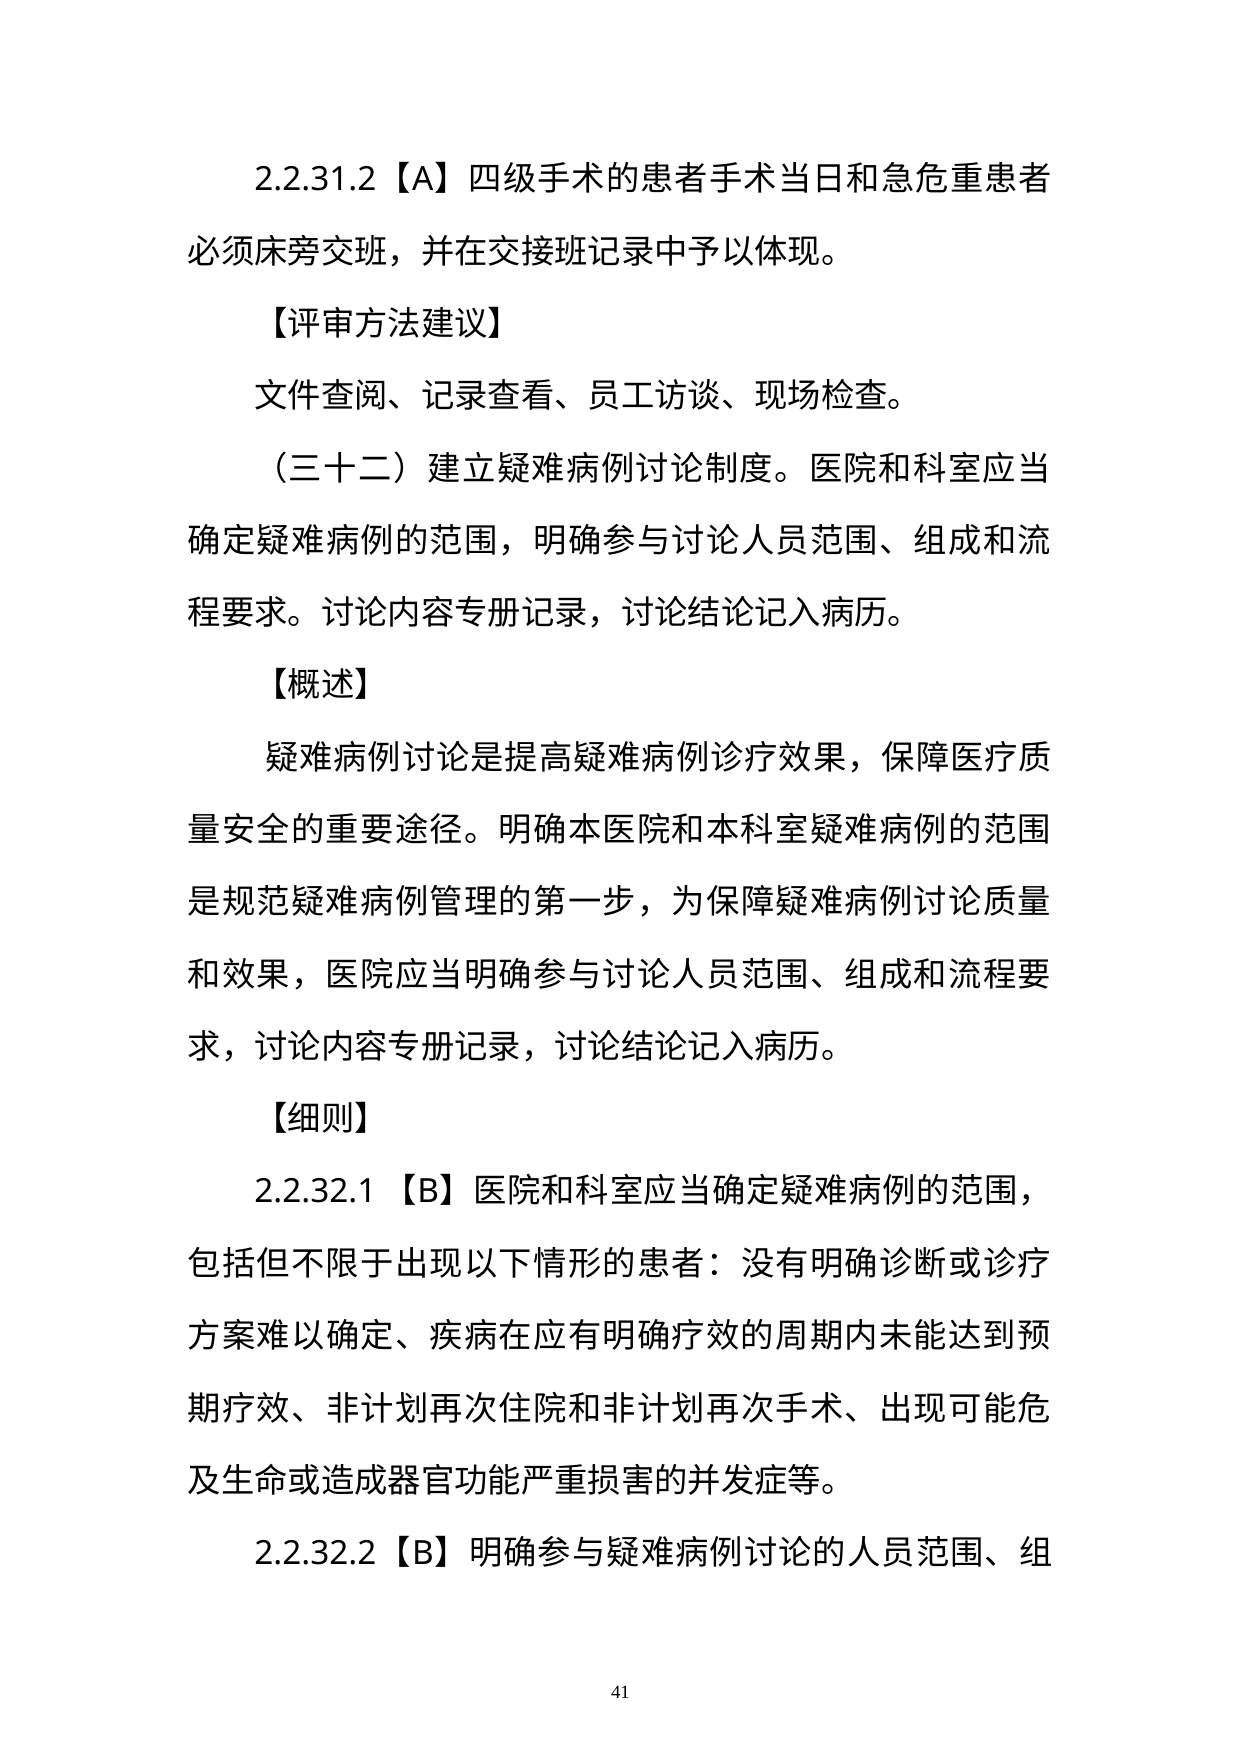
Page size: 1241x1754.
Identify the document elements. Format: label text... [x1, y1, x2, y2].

text 2.2.32.1 【B】医院和科室应当确定疑难病例的范围，包括但不限于出现以下情形的患者：没有明确诊断或诊疗方案难以确定、疾病在应有明确疗效的周期内未能达到预期疗效、非计划再次住院和非计划再次手术、出现可能危及生命或造成器官功能严重损害的并发症等。 [187, 1164, 1053, 1502]
text 疑难病例讨论是提高疑难病例诊疗效果，保障医疗质量安全的重要途径。明确本医院和本科室疑难病例的范围是规范疑难病例管理的第一步，为保障疑难病例讨论质量和效果，医院应当明确参与讨论人员范围、组成和流程要求，讨论内容专册记录，讨论结论记入病历。 [187, 731, 1053, 1068]
text 【评审方法建议】 [187, 297, 1053, 345]
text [187, 1526, 1053, 1574]
text （三十二）建立疑难病例讨论制度。医院和科室应当确定疑难病例的范围，明确参与讨论人员范围、组成和流程要求。讨论内容专册记录，讨论结论记入病历。 [187, 441, 1053, 634]
text 【细则】 [187, 1092, 1053, 1140]
text 【概述】 [187, 658, 1053, 706]
text 文件查阅、记录查看、员工访谈、现场检查。 [187, 369, 1053, 417]
text 2.2.31.2【A】四级手术的患者手术当日和急危重患者必须床旁交班，并在交接班记录中予以体现。 [187, 152, 1053, 273]
